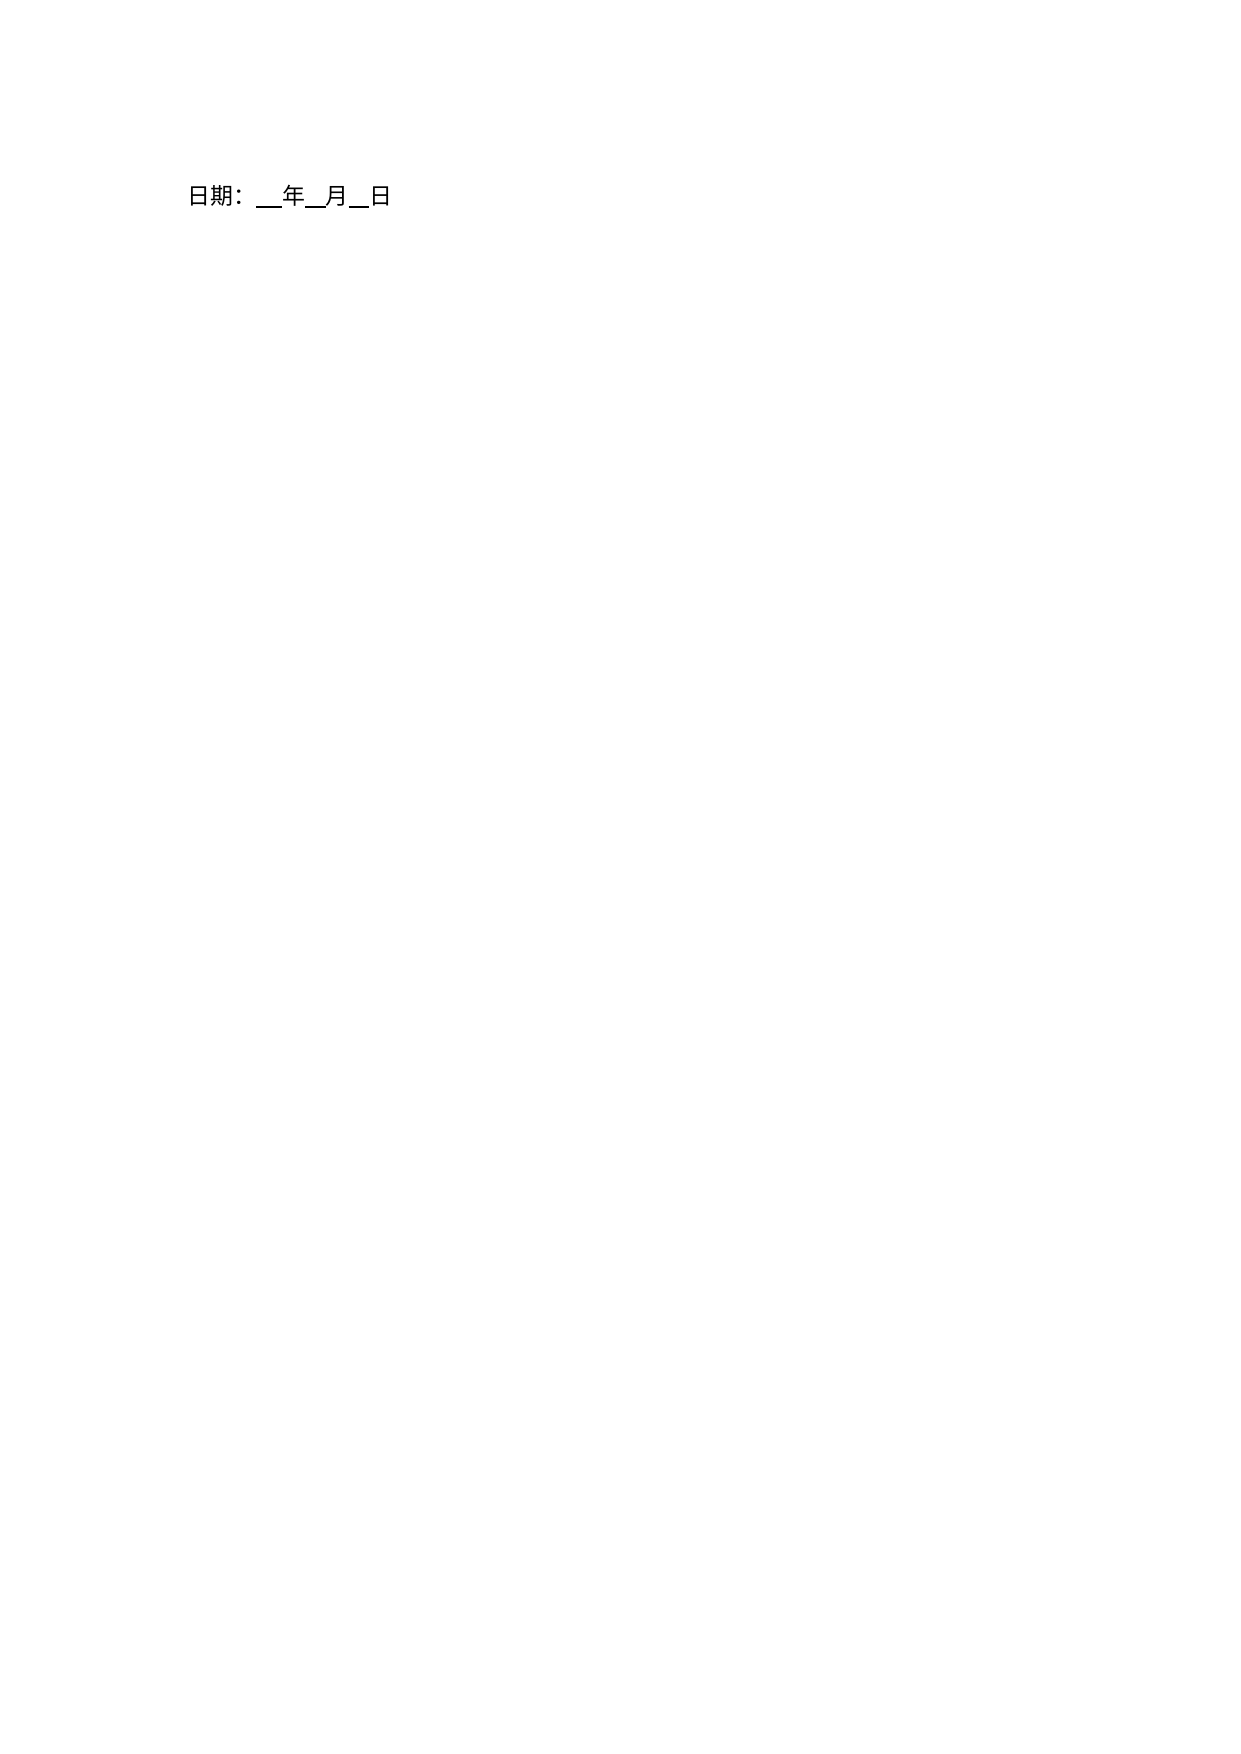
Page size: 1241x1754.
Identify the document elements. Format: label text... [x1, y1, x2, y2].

text 日期： 年 月 日 [187, 162, 1009, 227]
